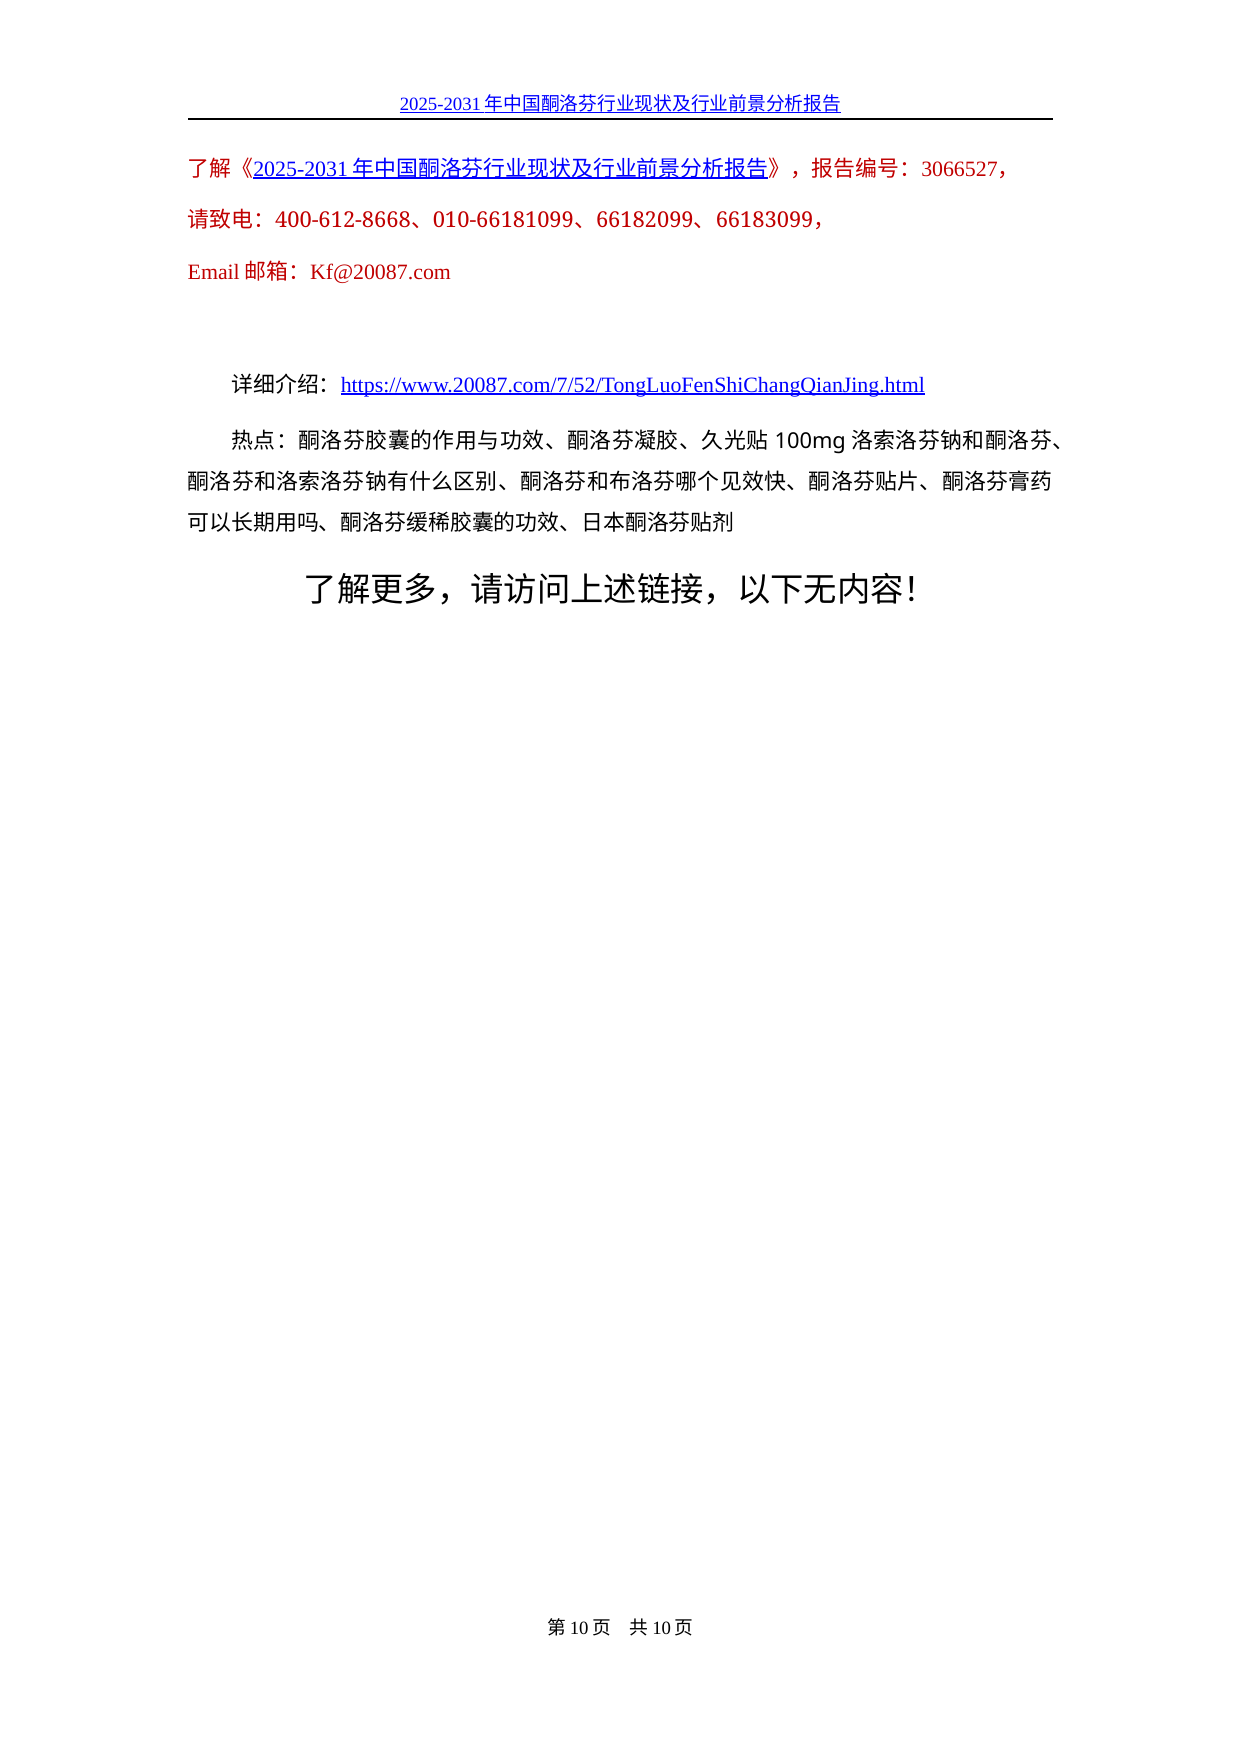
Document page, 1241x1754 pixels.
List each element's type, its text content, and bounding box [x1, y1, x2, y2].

text 热点：酮洛芬胶囊的作用与功效、酮洛芬凝胶、久光贴100mg洛索洛芬钠和酮洛芬、酮洛芬和洛索洛芬钠有什么区别、酮洛芬和布洛芬哪个见效快、酮洛芬贴片、酮洛芬膏药可以长期用吗、酮洛芬缓稀胶囊的功效、日本酮洛芬贴剂 [187, 423, 1053, 537]
text 请致电：400-612-8668、010-66181099、66182099、66183099， [187, 202, 1053, 234]
text Email邮箱：Kf@20087.com [187, 253, 1053, 286]
title 了解更多，请访问上述链接，以下无内容！ [187, 554, 1053, 619]
text 了解《2025-2031年中国酮洛芬行业现状及行业前景分析报告》，报告编号：3066527， [187, 150, 1053, 183]
text 详细介绍：https://www.20087.com/7/52/TongLuoFenShiChangQianJing.html [187, 366, 1053, 399]
